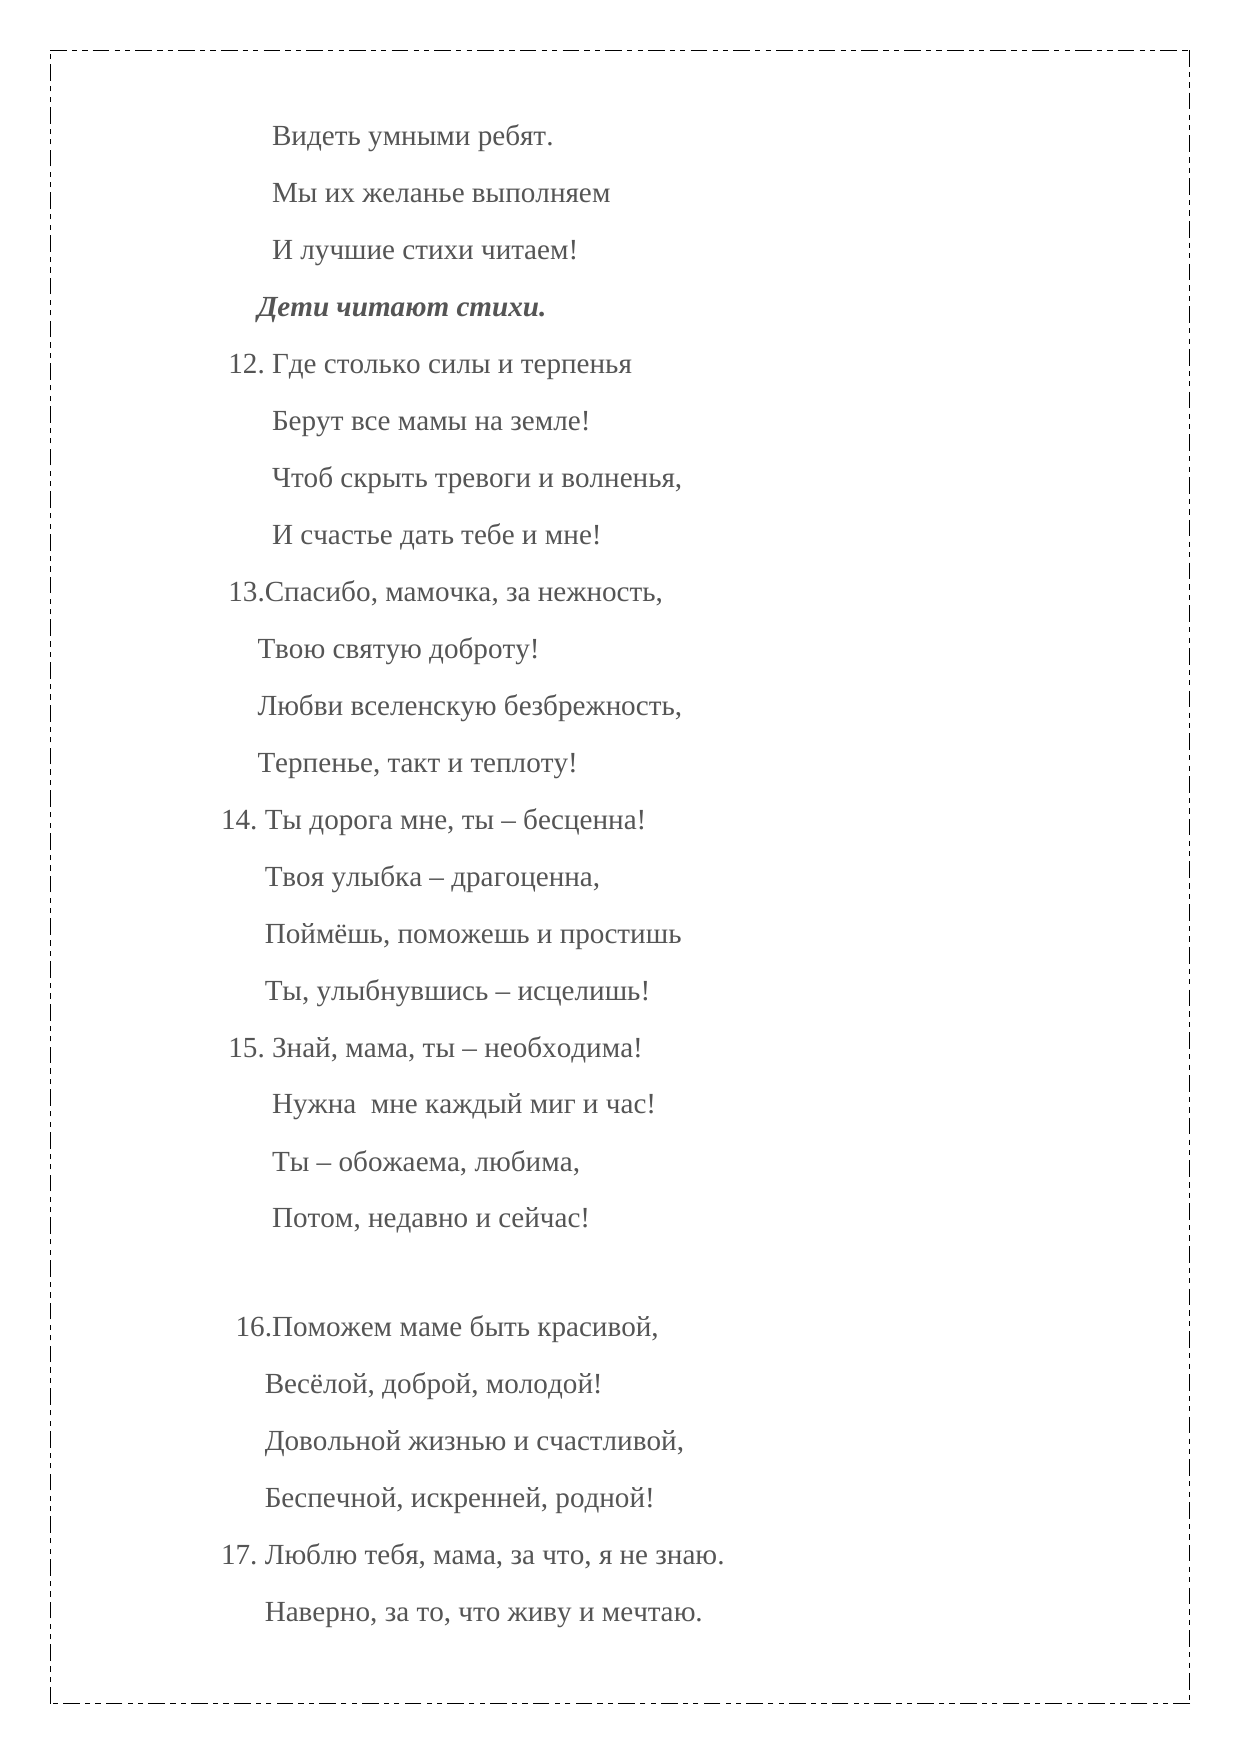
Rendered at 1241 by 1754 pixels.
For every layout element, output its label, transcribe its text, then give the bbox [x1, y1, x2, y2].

text Любви вселенскую безбрежность, [177, 688, 1152, 721]
text 12. Где столько силы и терпенья [177, 346, 1152, 379]
text Ты – обожаема, любима, [177, 1144, 1152, 1177]
text Весёлой, доброй, молодой! [177, 1366, 1152, 1399]
text Видеть умными ребят. [177, 118, 1152, 152]
text Мы их желанье выполняем [177, 175, 1152, 208]
text 15. Знай, мама, ты – необходима! [177, 1030, 1152, 1063]
text 13.Спасибо, мамочка, за нежность, [177, 574, 1152, 607]
text Чтоб скрыть тревоги и волненья, [177, 460, 1152, 493]
text 14. Ты дорога мне, ты – бесценна! [177, 802, 1152, 835]
text Берут все мамы на земле! [177, 403, 1152, 436]
text Поймёшь, поможешь и простишь [177, 916, 1152, 949]
text Наверно, за то, что живу и мечтаю. [177, 1594, 1152, 1627]
text И счастье дать тебе и мне! [177, 517, 1152, 550]
text 16.Поможем маме быть красивой, [177, 1309, 1152, 1343]
text Нужна мне каждый миг и час! [177, 1087, 1152, 1120]
text И лучшие стихи читаем! [177, 232, 1152, 266]
text Твоя улыбка – драгоценна, [177, 859, 1152, 892]
text Беспечной, искренней, родной! [177, 1480, 1152, 1513]
text Терпенье, такт и теплоту! [177, 745, 1152, 778]
text Потом, недавно и сейчас! [177, 1201, 1152, 1234]
text Дети читают стихи. [177, 289, 1152, 322]
text Твою святую доброту! [177, 631, 1152, 664]
text Ты, улыбнувшись – исцелишь! [177, 973, 1152, 1006]
text Довольной жизнью и счастливой, [177, 1423, 1152, 1457]
text 17. Люблю тебя, мама, за что, я не знаю. [177, 1537, 1152, 1571]
